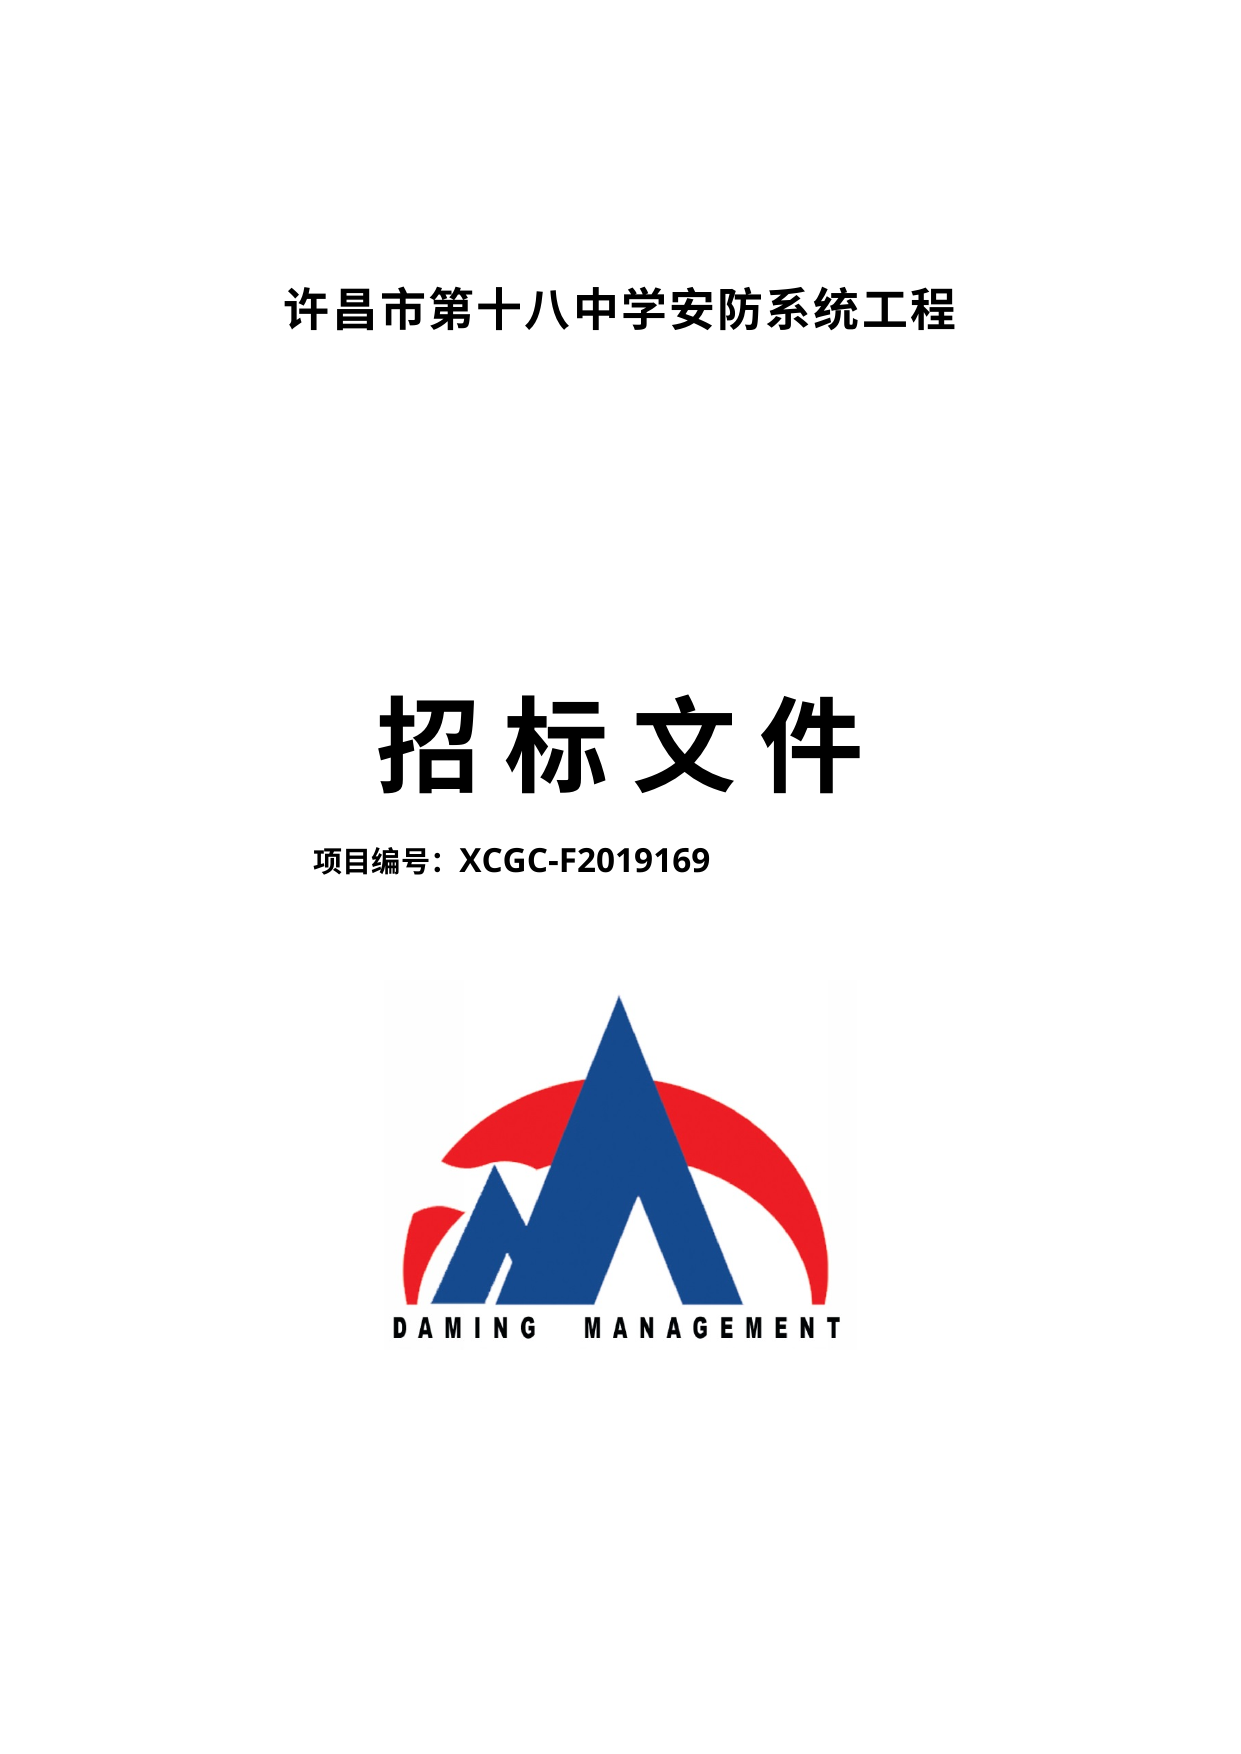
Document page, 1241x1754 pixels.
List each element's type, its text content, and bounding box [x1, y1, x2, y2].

text 项目编号：XCGC-F2019169 [118, 836, 1122, 884]
text 招 标 文 件 [118, 643, 1122, 836]
text 许昌市第十八中学安防系统工程 [118, 258, 1122, 354]
picture [383, 980, 857, 1350]
